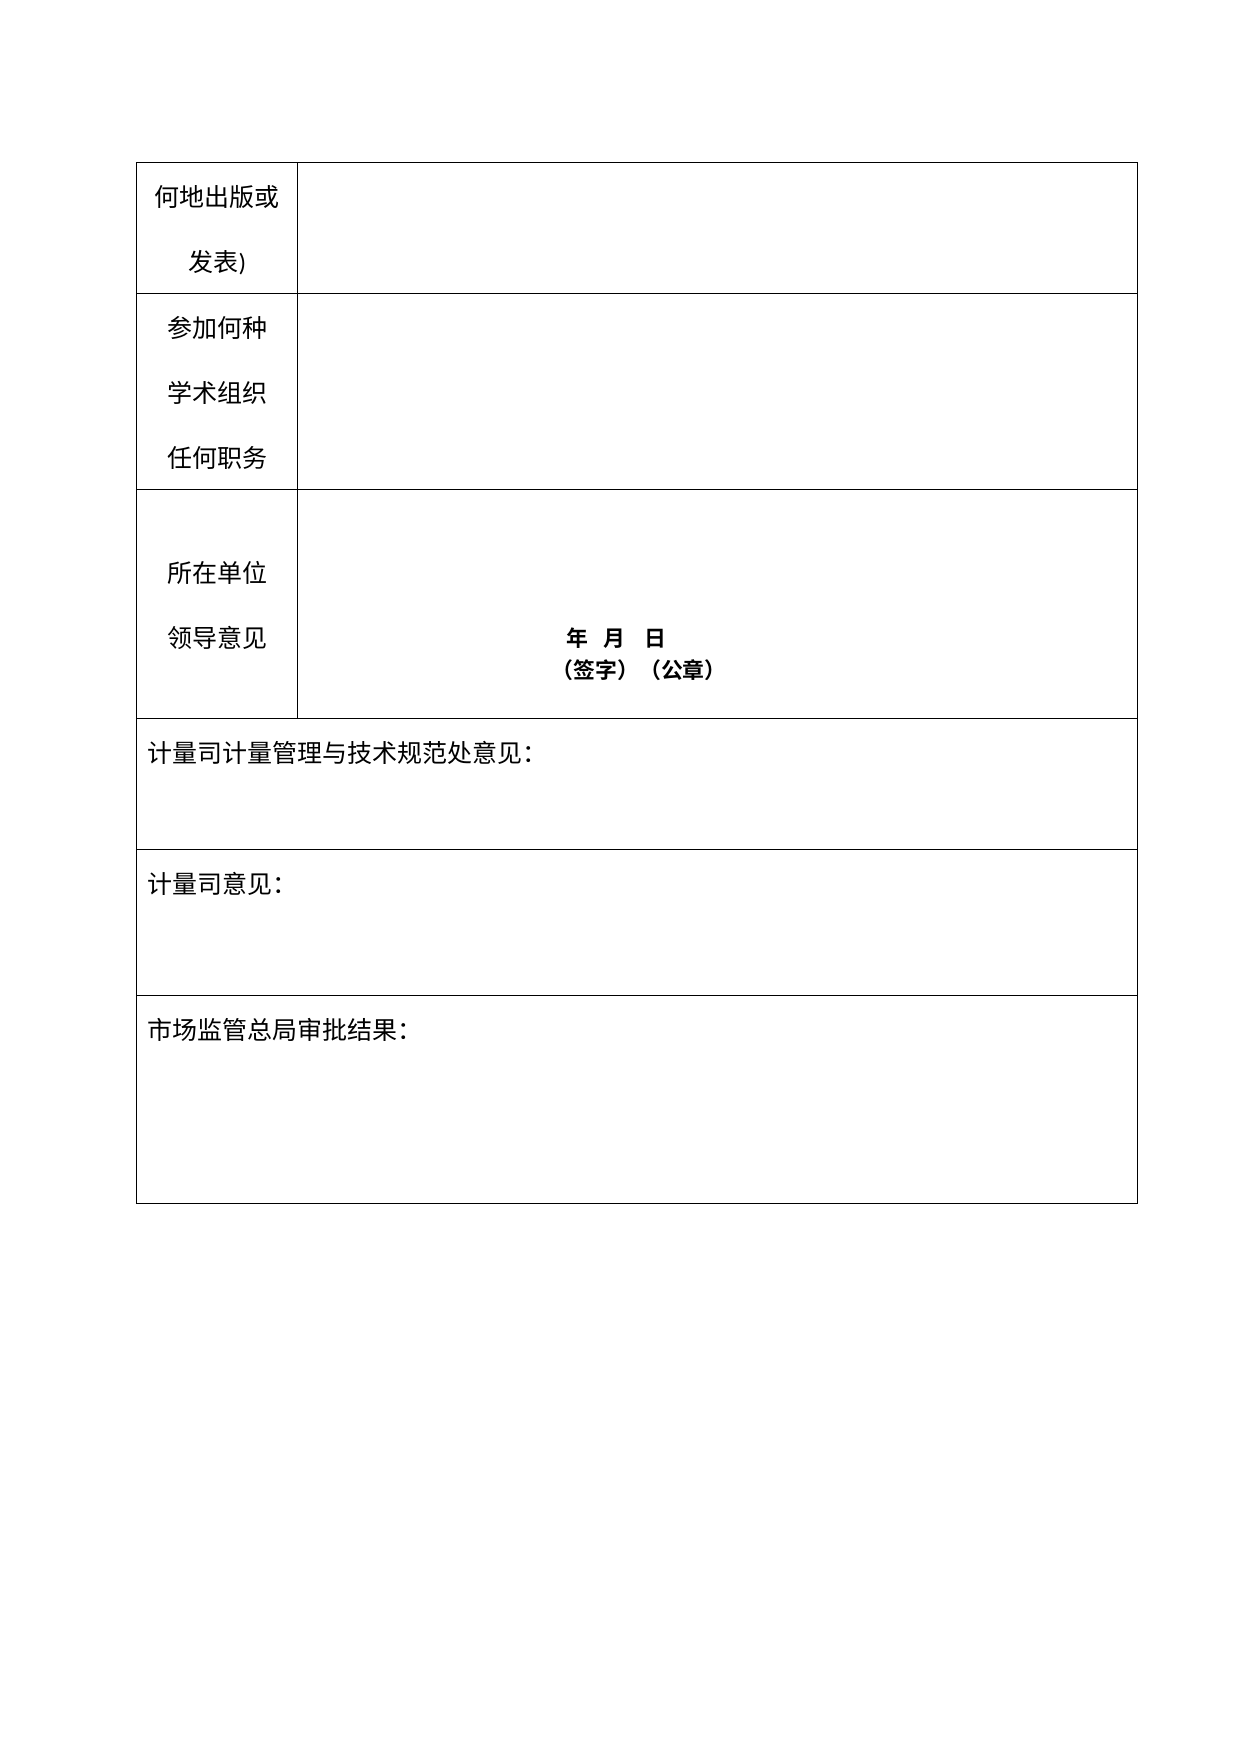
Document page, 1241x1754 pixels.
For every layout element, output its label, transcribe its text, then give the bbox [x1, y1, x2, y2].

table_cell 年 月 日 （签字）（公章） [298, 490, 1137, 718]
table_cell 计量司意见： [137, 850, 1137, 995]
table_cell 参加何种 学术组织 任何职务 [137, 294, 297, 489]
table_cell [137, 163, 297, 293]
table_cell [298, 294, 1137, 489]
table_cell 市场监管总局审批结果： [137, 996, 1137, 1203]
table_cell [298, 163, 1137, 293]
table_cell 所在单位 领导意见 [137, 490, 297, 718]
table_cell 计量司计量管理与技术规范处意见： [137, 719, 1137, 849]
